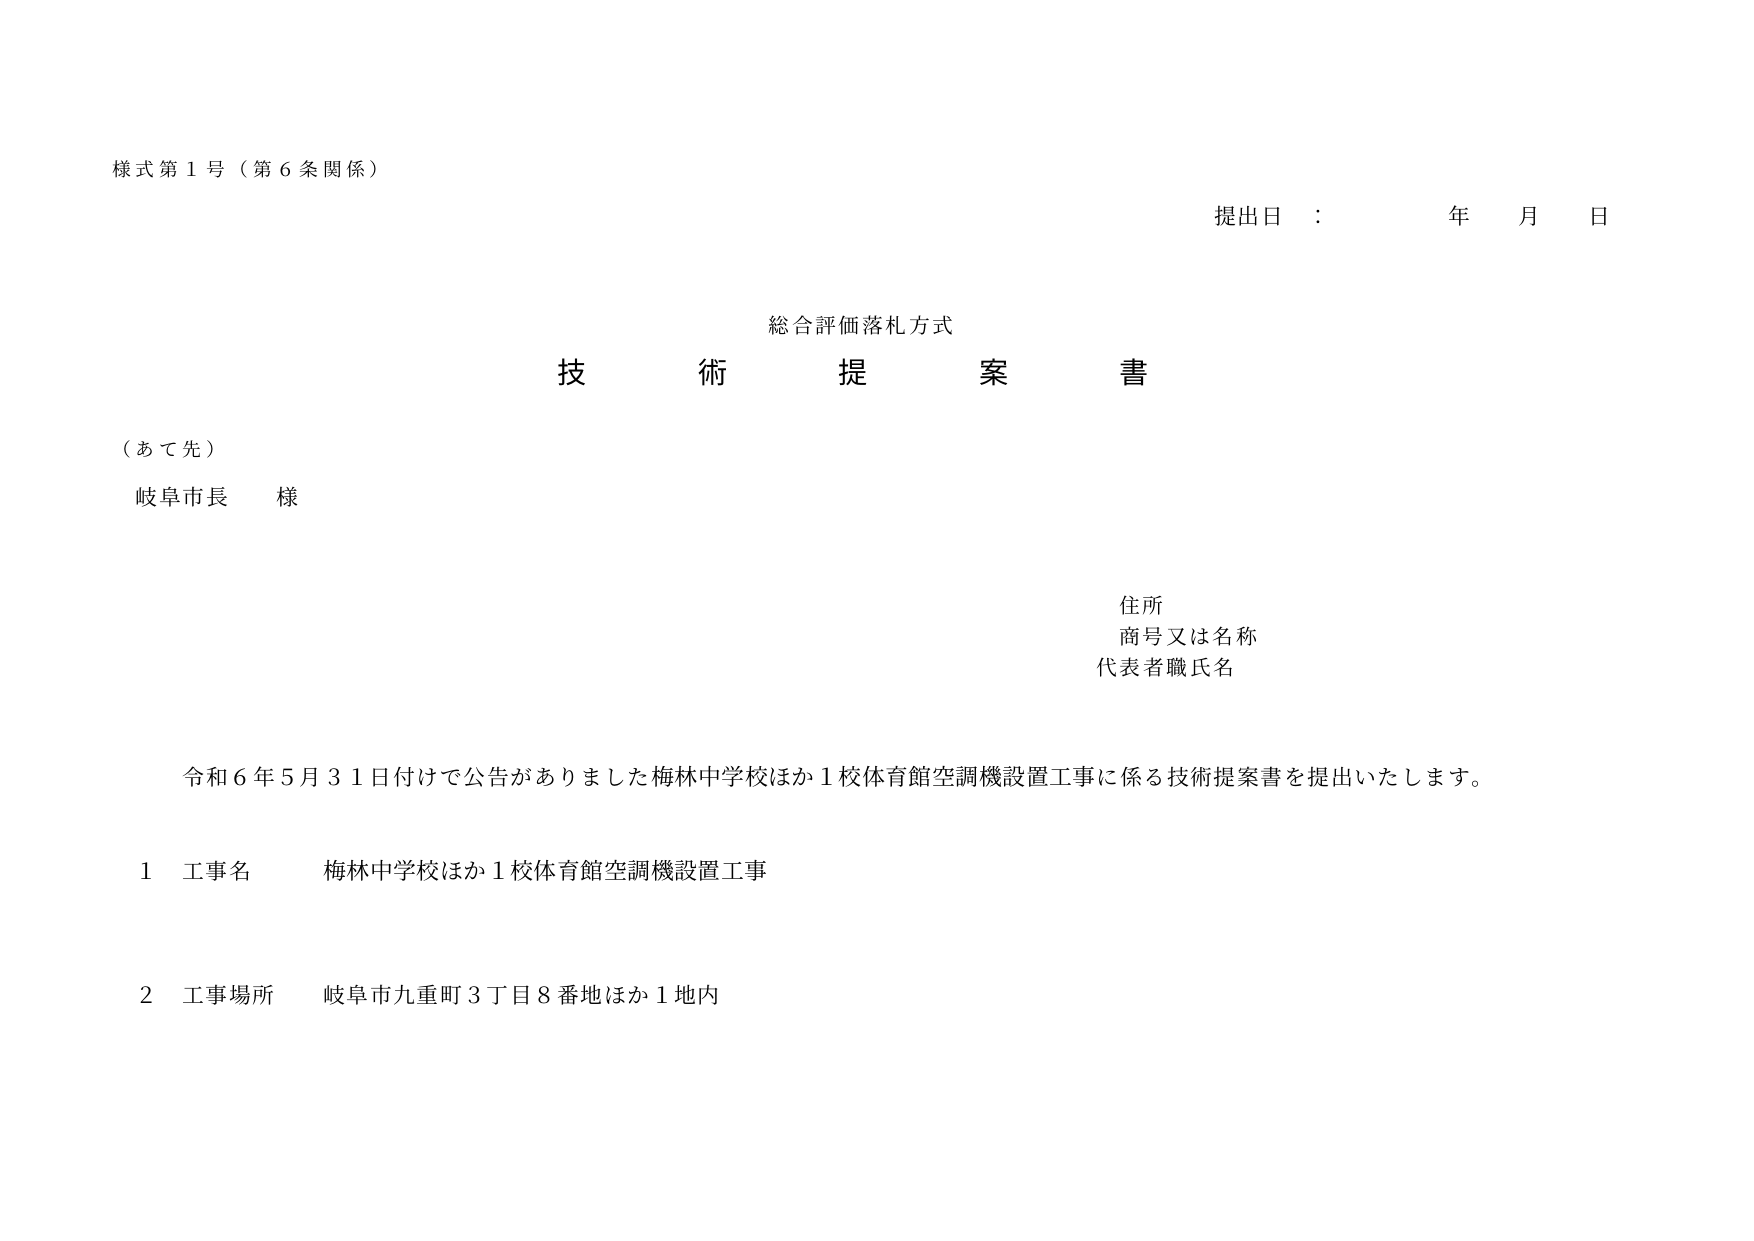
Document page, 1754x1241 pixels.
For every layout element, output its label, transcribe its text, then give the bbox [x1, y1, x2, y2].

text ２ 工事場所 岐阜市九重町３丁目８番地ほか１地内 [112, 963, 1612, 1025]
text １ 工事名 梅林中学校ほか１校体育館空調機設置工事 [112, 838, 1612, 900]
text 岐阜市長 様 [112, 464, 1612, 527]
text 総合評価落札方式 [112, 309, 1612, 340]
text 技 術 提 案 書 [112, 340, 1612, 402]
text 令和６年５月３１日付けで公告がありました梅林中学校ほか１校体育館空調機設置工事に係る技術提案書を提出いたします。 [112, 745, 1612, 807]
text 代表者職氏名 [112, 651, 1612, 682]
text 商号又は名称 [112, 620, 1612, 651]
text （あて先） [112, 433, 1612, 464]
text 住所 [112, 589, 1612, 620]
text 提出日 ： 年 月 日 [112, 184, 1612, 246]
text 様式第１号（第６条関係） [112, 153, 1612, 184]
